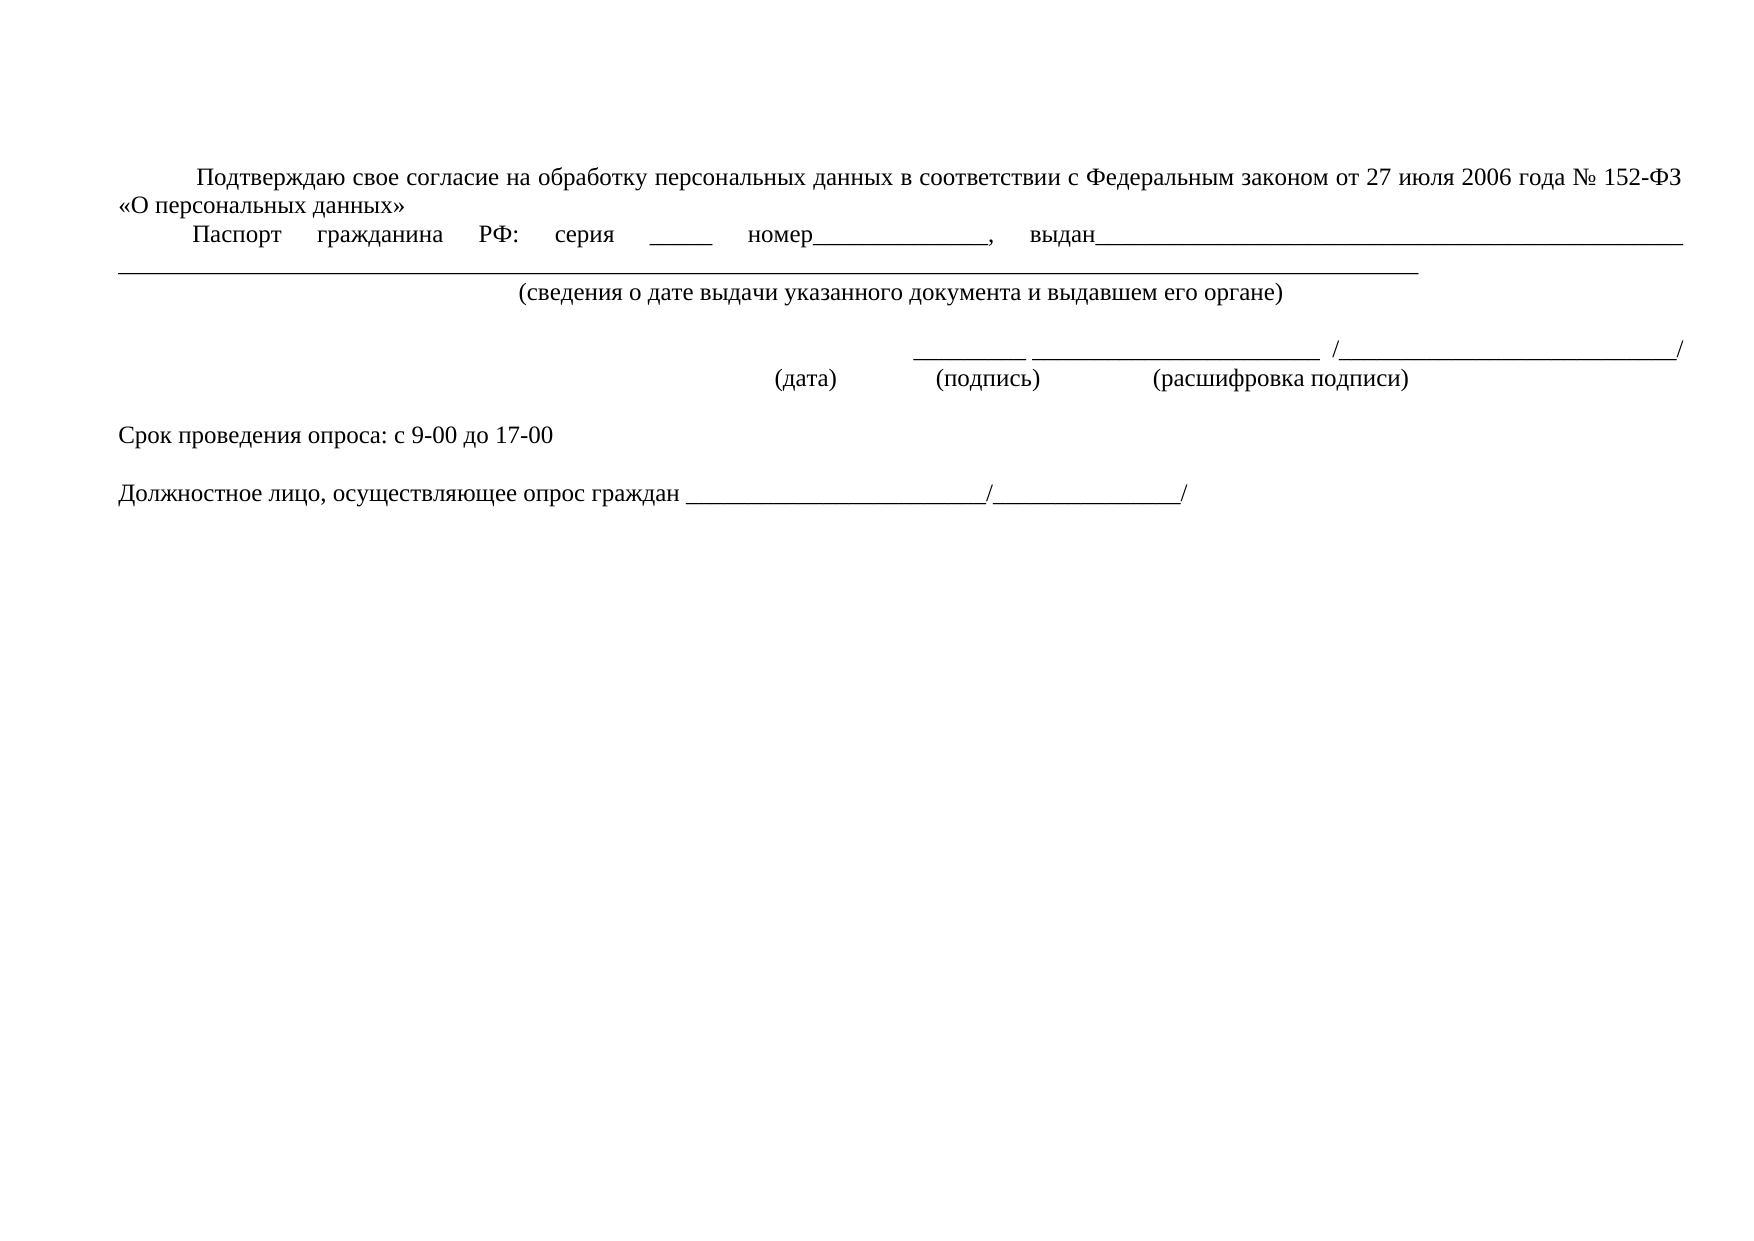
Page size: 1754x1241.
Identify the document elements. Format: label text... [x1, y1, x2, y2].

text _________ _______________________ /___________________________/ [118, 334, 1683, 363]
text (сведения о дате выдачи указанного документа и выдавшем его органе) [118, 277, 1683, 305]
text Должностное лицо, осуществляющее опрос граждан ________________________/_______________/ [118, 478, 1683, 507]
text Подтверждаю свое согласие на обработку персональных данных в соответствии с Федеральным законом от 27 июля 2006 года № 152-ФЗ «О персональных данных» [118, 162, 1683, 219]
text Паспорт гражданина РФ: серия _____ номер______________, выдан_______________________________________________ ________________________________________________________________________________________________________ [118, 219, 1683, 277]
text (дата) (подпись) (расшифровка подписи) [118, 363, 1683, 392]
text Срок проведения опроса: с 9-00 до 17-00 [118, 420, 1683, 449]
